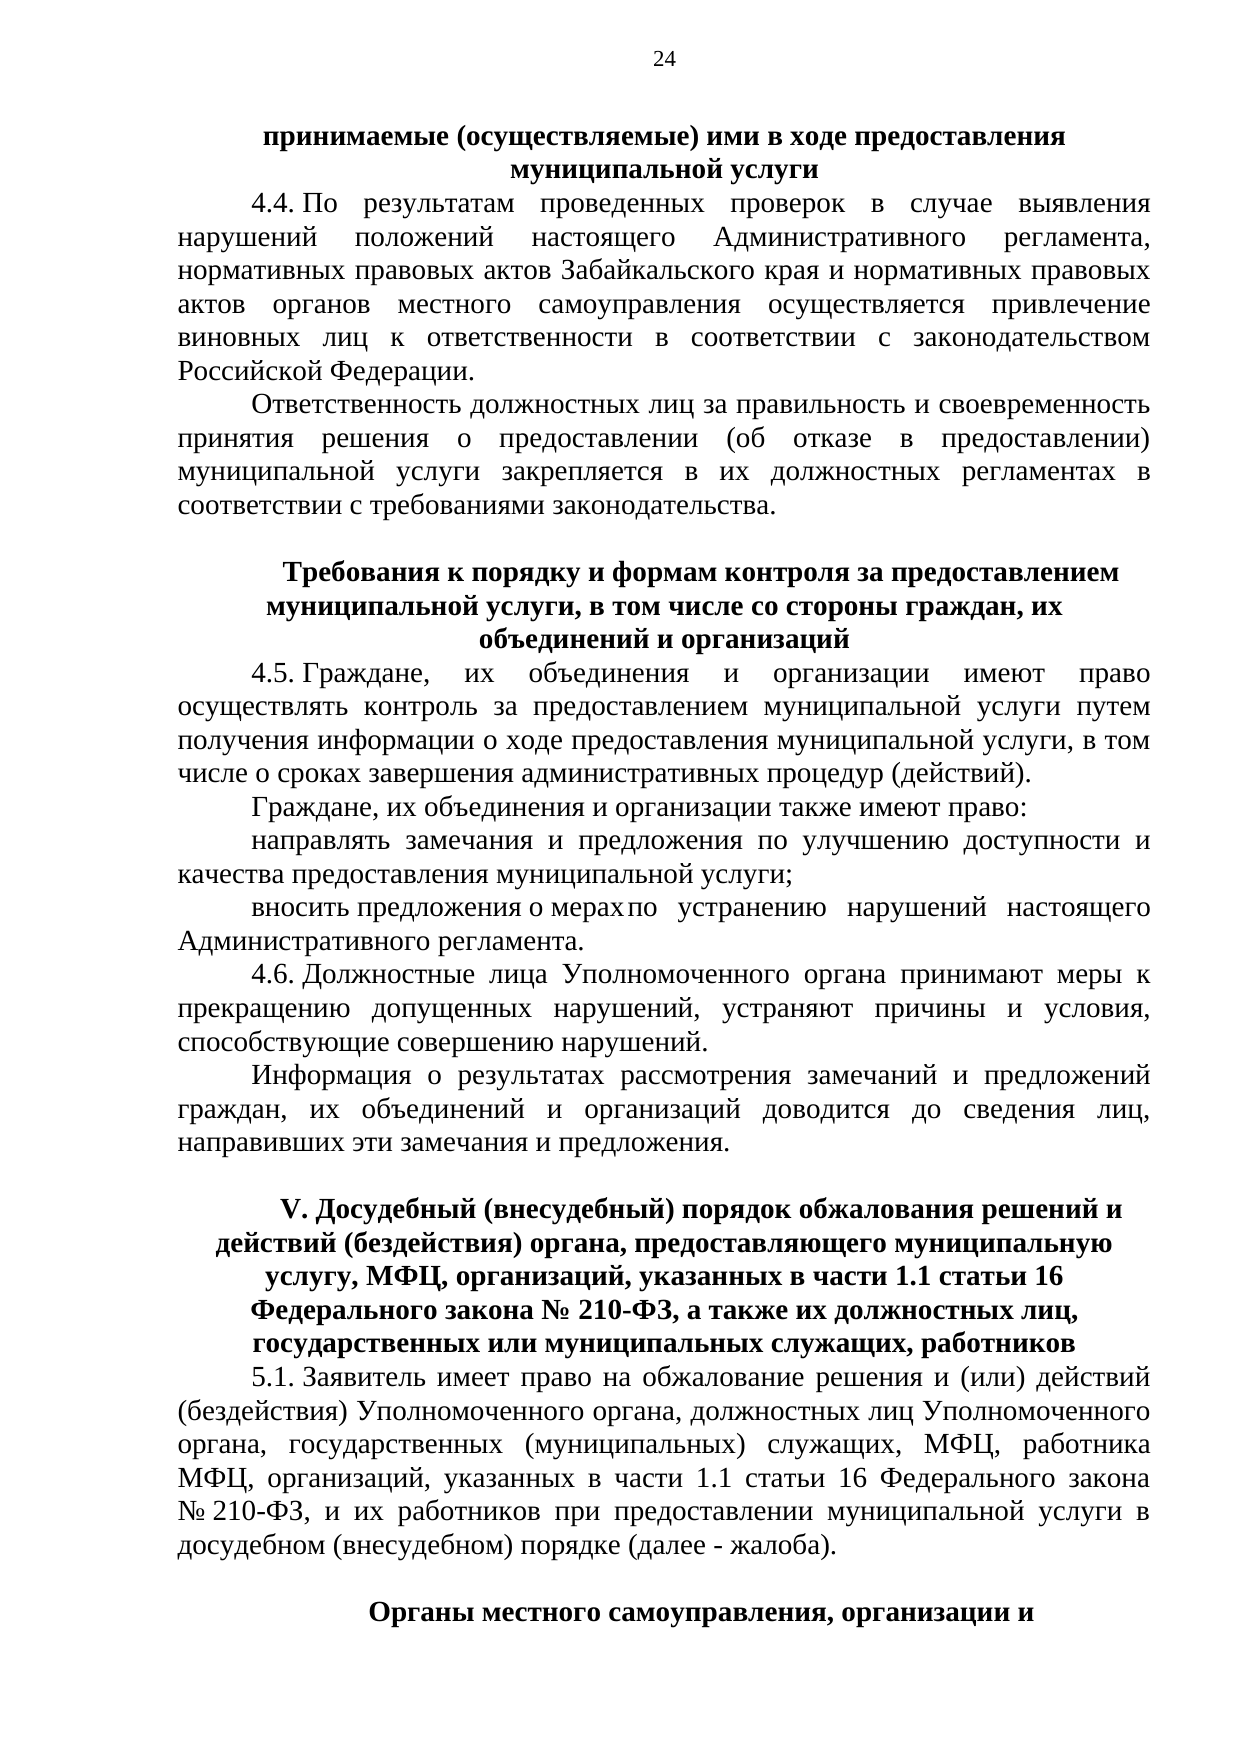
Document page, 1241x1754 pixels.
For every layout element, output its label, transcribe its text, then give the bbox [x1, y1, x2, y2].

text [177, 118, 1151, 185]
text 4.6. Должностные лица Уполномоченного органа принимают меры к прекращению допущенных нарушений, устраняют причины и условия, способствующие совершению нарушений. [177, 957, 1151, 1057]
text вносить предложения о мерах по устранению нарушений настоящего Административного регламента. [177, 889, 1151, 957]
text направлять замечания и предложения по улучшению доступности и качества предоставления муниципальной услуги; [177, 822, 1151, 889]
text Граждане, их объединения и организации также имеют право: [177, 789, 1151, 822]
text Информация о результатах рассмотрения замечаний и предложений граждан, их объединений и организаций доводится до сведения лиц, направивших эти замечания и предложения. [177, 1057, 1151, 1158]
text Ответственность должностных лиц за правильность и своевременность принятия решения о предоставлении (об отказе в предоставлении) муниципальной услуги закрепляется в их должностных регламентах в соответствии с требованиями законодательства. [177, 386, 1151, 521]
text 4.5. Граждане, их объединения и организации имеют право осуществлять контроль за предоставлением муниципальной услуги путем получения информации о ходе предоставления муниципальной услуги, в том числе о сроках завершения административных процедур (действий). [177, 655, 1151, 789]
text 5.1. Заявитель имеет право на обжалование решения и (или) действий (бездействия) Уполномоченного органа, должностных лиц Уполномоченного органа, государственных (муниципальных) служащих, МФЦ, работника МФЦ, организаций, указанных в части 1.1 статьи 16 Федерального закона № 210-ФЗ, и их работников при предоставлении муниципальной услуги в досудебном (внесудебном) порядке (далее - жалоба). [177, 1359, 1151, 1560]
text Требования к порядку и формам контроля за предоставлением муниципальной услуги, в том числе со стороны граждан, их объединений и организаций [177, 554, 1151, 655]
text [177, 1594, 1151, 1627]
text 4.4. По результатам проведенных проверок в случае выявления нарушений положений настоящего Административного регламента, нормативных правовых актов Забайкальского края и нормативных правовых актов органов местного самоуправления осуществляется привлечение виновных лиц к ответственности в соответствии с законодательством Российской Федерации. [177, 185, 1151, 386]
text V. Досудебный (внесудебный) порядок обжалования решений и действий (бездействия) органа, предоставляющего муниципальную услугу, МФЦ, организаций, указанных в части 1.1 статьи 16 Федерального закона № 210-ФЗ, а также их должностных лиц, государственных или муниципальных служащих, работников [177, 1191, 1151, 1359]
